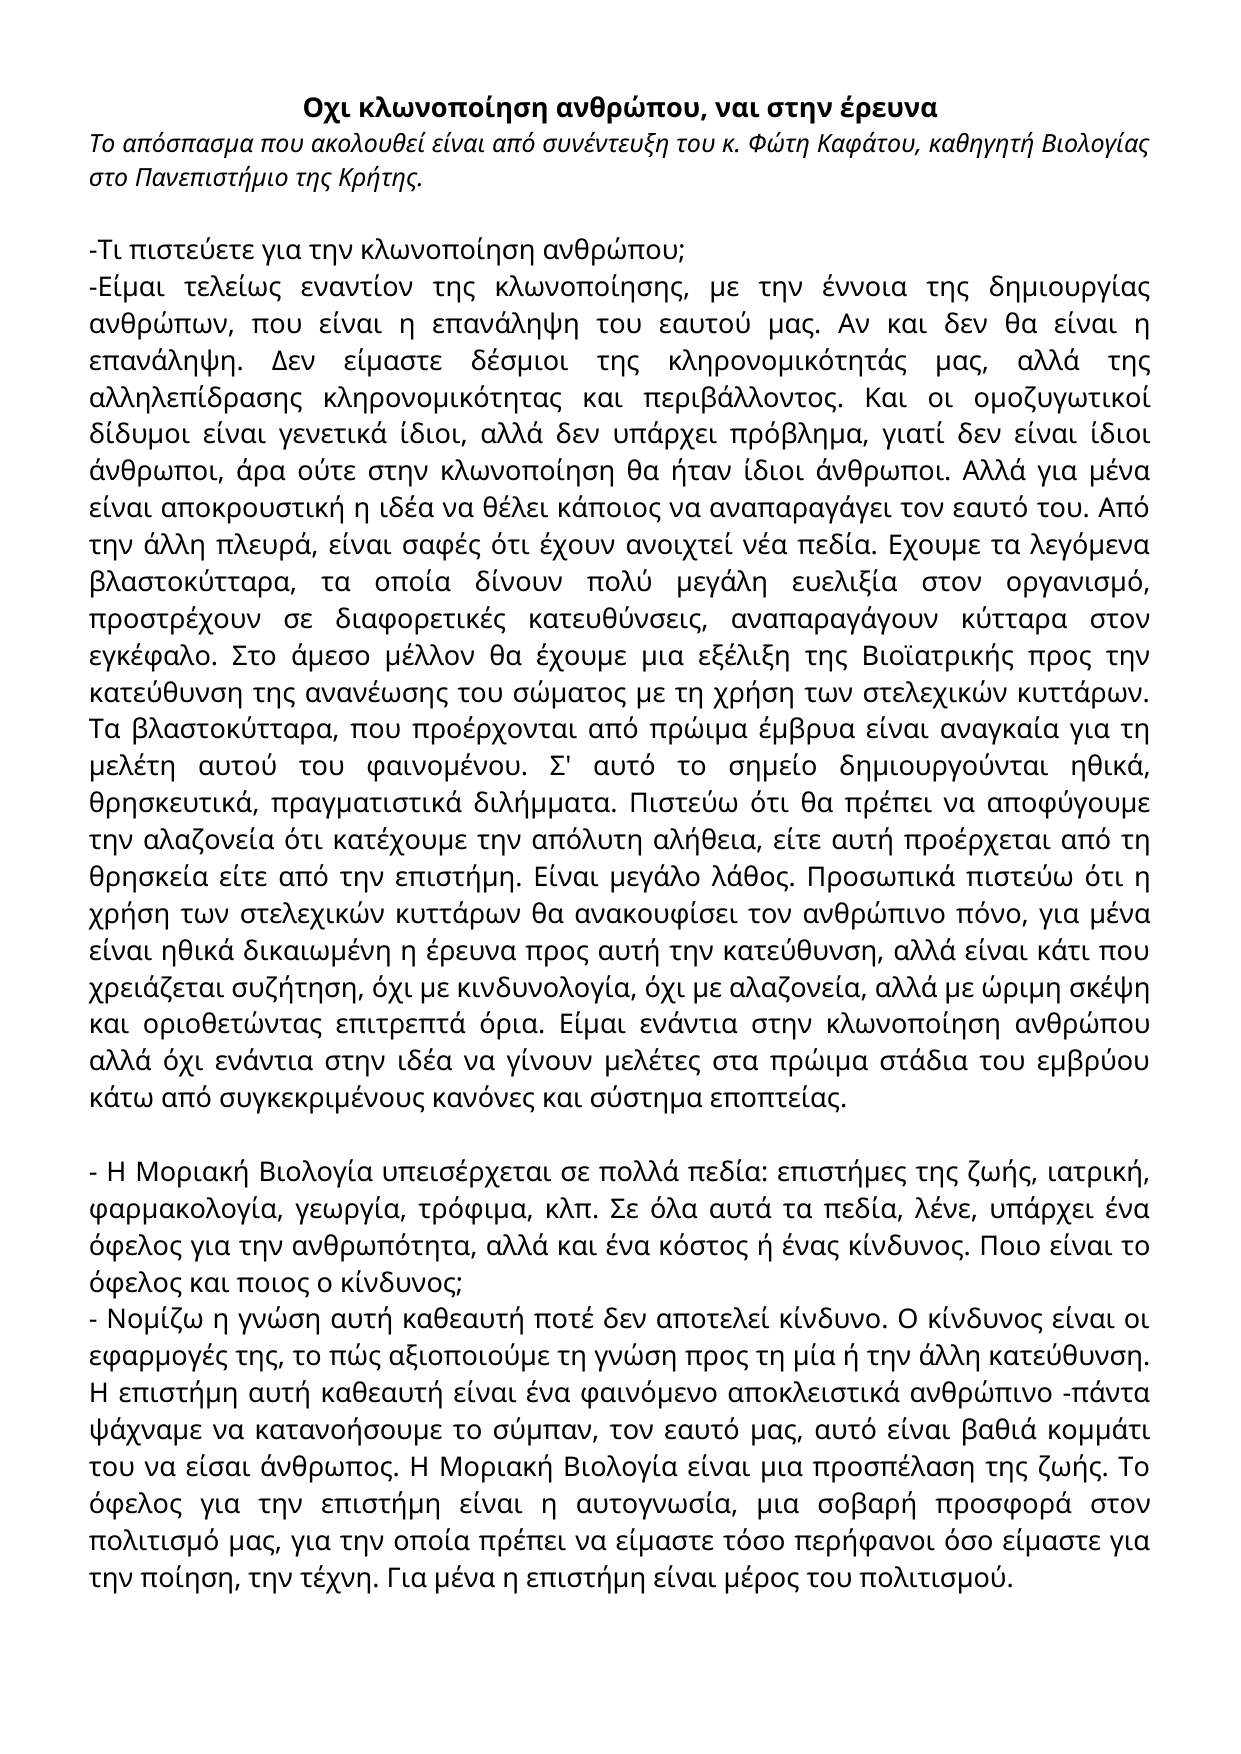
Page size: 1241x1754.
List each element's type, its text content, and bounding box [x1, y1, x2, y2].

text -Τι πιστεύετε για την κλωνοποίηση ανθρώπου; [89, 231, 1152, 267]
text Το απόσπασμα που ακολουθεί είναι από συνέντευξη του κ. Φώτη Καφάτου, καθηγητή Βιολογίας στο Πανεπιστήμιο της Κρήτης. [89, 126, 1152, 194]
subtitle Οχι κλωνοποίηση ανθρώπου, ναι στην έρευνα [89, 89, 1152, 126]
text - H Μοριακή Βιολογία υπεισέρχεται σε πολλά πεδία: επιστήμες της ζωής, ιατρική, φαρμακολογία, γεωργία, τρόφιμα, κλπ. Σε όλα αυτά τα πεδία, λένε, υπάρχει ένα όφελος για την ανθρωπότητα, αλλά και ένα κόστος ή ένας κίνδυνος. Ποιο είναι το όφελος και ποιος ο κίνδυνος; [89, 1152, 1152, 1300]
text -Είμαι τελείως εναντίον της κλωνοποίησης, με την έννοια της δημιουργίας ανθρώπων, που είναι η επανάληψη του εαυτού μας. Αν και δεν θα είναι η επανάληψη. Δεν είμαστε δέσμιοι της κληρονομικότητάς μας, αλλά της αλληλεπίδρασης κληρονομικότητας και περιβάλλοντος. Και οι ομοζυγωτικοί δίδυμοι είναι γενετικά ίδιοι, αλλά δεν υπάρχει πρόβλημα, γιατί δεν είναι ίδιοι άνθρωποι, άρα ούτε στην κλωνοποίηση θα ήταν ίδιοι άνθρωποι. Αλλά για μένα είναι αποκρουστική η ιδέα να θέλει κάποιος να αναπαραγάγει τον εαυτό του. Από την άλλη πλευρά, είναι σαφές ότι έχουν ανοιχτεί νέα πεδία. Εχουμε τα λεγόμενα βλαστοκύτταρα, τα οποία δίνουν πολύ μεγάλη ευελιξία στον οργανισμό, προστρέχουν σε διαφορετικές κατευθύνσεις, αναπαραγάγουν κύτταρα στον εγκέφαλο. Στο άμεσο μέλλον θα έχουμε μια εξέλιξη της Βιοϊατρικής προς την κατεύθυνση της ανανέωσης του σώματος με τη χρήση των στελεχικών κυττάρων. Τα βλαστοκύτταρα, που προέρχονται από πρώιμα έμβρυα είναι αναγκαία για τη μελέτη αυτού του φαινομένου. Σ' αυτό το σημείο δημιουργούνται ηθικά, θρησκευτικά, πραγματιστικά διλήμματα. Πιστεύω ότι θα πρέπει να αποφύγουμε την αλαζονεία ότι κατέχουμε την απόλυτη αλήθεια, είτε αυτή προέρχεται από τη θρησκεία είτε από την επιστήμη. Είναι μεγάλο λάθος. Προσωπικά πιστεύω ότι η χρήση των στελεχικών κυττάρων θα ανακουφίσει τον ανθρώπινο πόνο, για μένα είναι ηθικά δικαιωμένη η έρευνα προς αυτή την κατεύθυνση, αλλά είναι κάτι που χρειάζεται συζήτηση, όχι με κινδυνολογία, όχι με αλαζονεία, αλλά με ώριμη σκέψη και οριοθετώντας επιτρεπτά όρια. Είμαι ενάντια στην κλωνοποίηση ανθρώπου αλλά όχι ενάντια στην ιδέα να γίνουν μελέτες στα πρώιμα στάδια του εμβρύου κάτω από συγκεκριμένους κανόνες και σύστημα εποπτείας. [89, 267, 1152, 1116]
text - Νομίζω η γνώση αυτή καθεαυτή ποτέ δεν αποτελεί κίνδυνο. O κίνδυνος είναι οι εφαρμογές της, το πώς αξιοποιούμε τη γνώση προς τη μία ή την άλλη κατεύθυνση. H επιστήμη αυτή καθεαυτή είναι ένα φαινόμενο αποκλειστικά ανθρώπινο -πάντα ψάχναμε να κατανοήσουμε το σύμπαν, τον εαυτό μας, αυτό είναι βαθιά κομμάτι του να είσαι άνθρωπος. H Μοριακή Βιολογία είναι μια προσπέλαση της ζωής. Το όφελος για την επιστήμη είναι η αυτογνωσία, μια σοβαρή προσφορά στον πολιτισμό μας, για την οποία πρέπει να είμαστε τόσο περήφανοι όσο είμαστε για την ποίηση, την τέχνη. Για μένα η επιστήμη είναι μέρος του πολιτισμού. [89, 1300, 1152, 1595]
